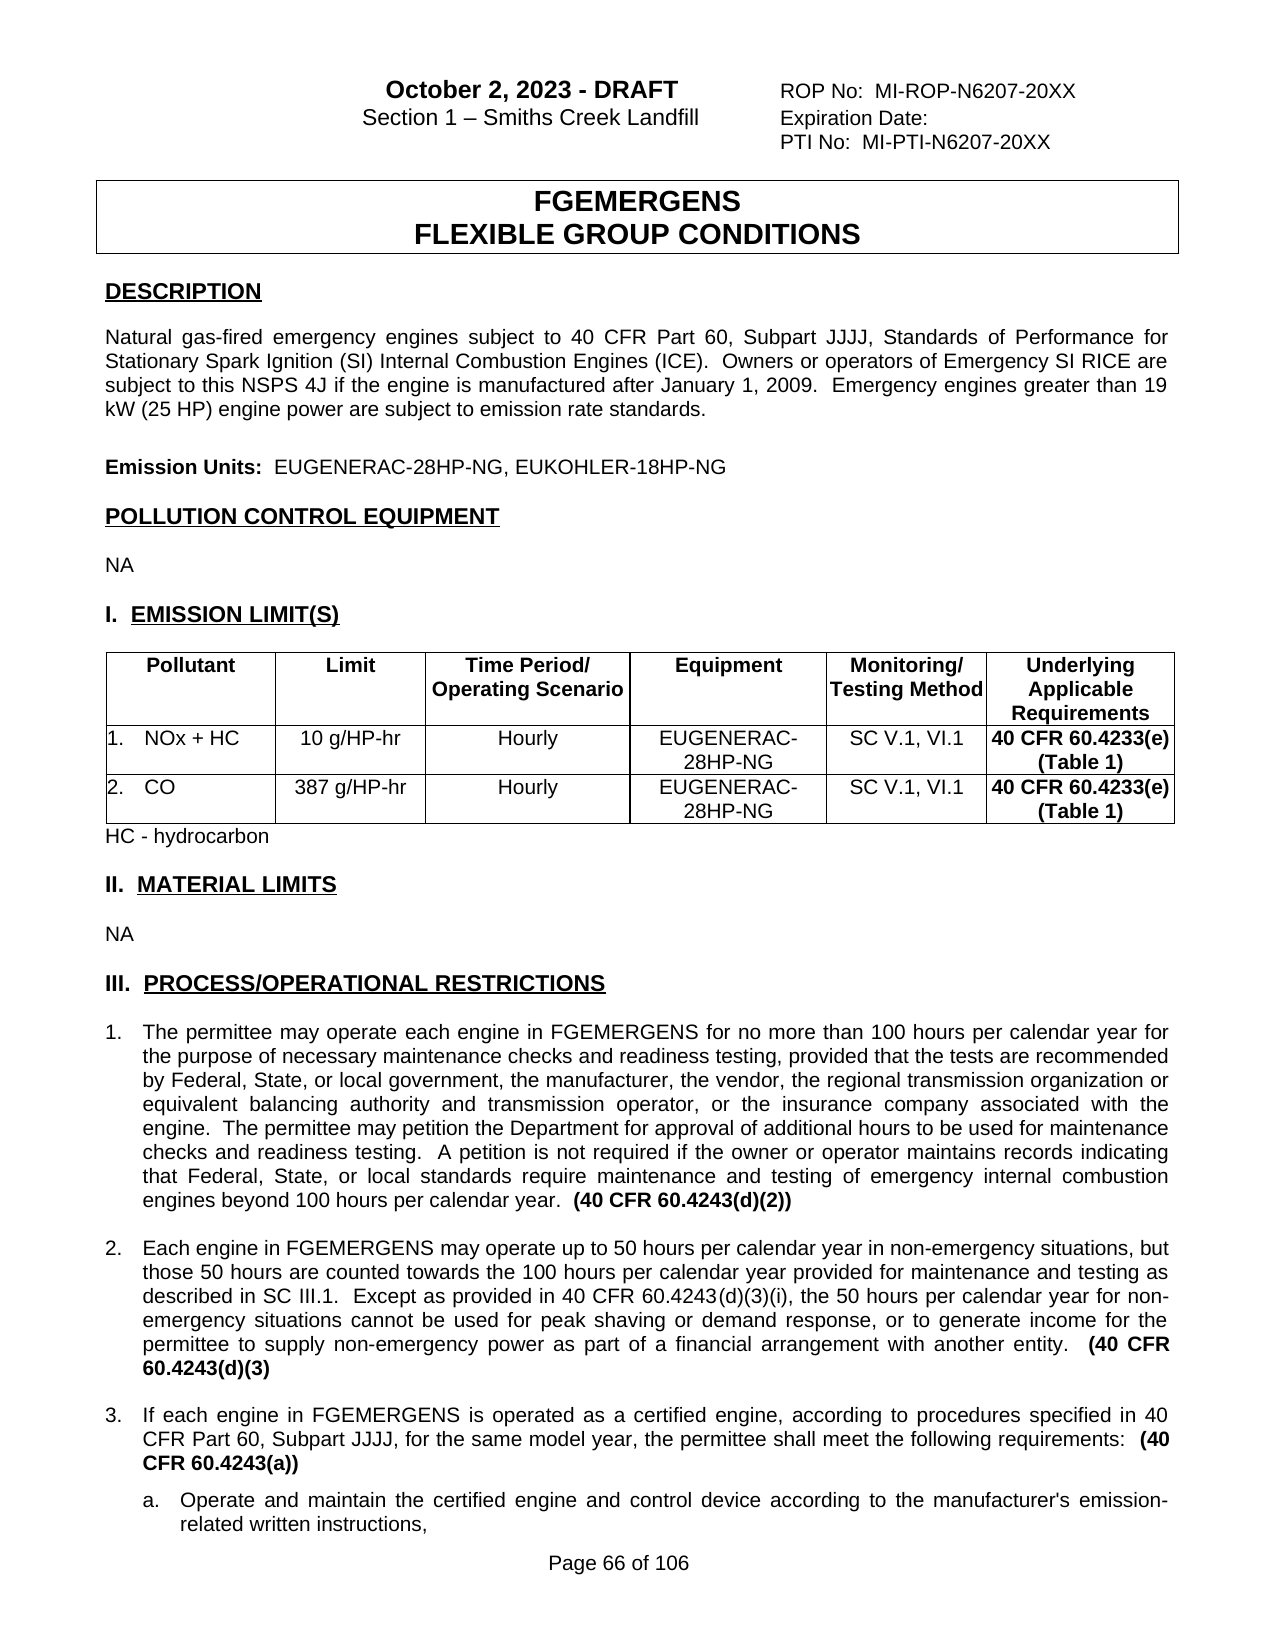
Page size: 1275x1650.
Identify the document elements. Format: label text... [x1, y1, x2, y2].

table_cell 40 CFR 60.4233(e) (Table 1) [987, 726, 1174, 773]
table_cell SC V.1, VI.1 [827, 775, 986, 822]
table_cell SC V.1, VI.1 [827, 726, 986, 773]
table_cell Hourly [426, 726, 629, 773]
table_header Underlying Applicable Requirements [987, 653, 1174, 724]
text II. MATERIAL LIMITS [105, 871, 1170, 898]
table_header Monitoring/ Testing Method [827, 653, 986, 724]
text Natural gas-fired emergency engines subject to 40 CFR Part 60, Subpart JJJJ, Standards of Performance for Stationary Spark Ignition (SI) Internal Combustion Engines (ICE). Owners or operators of Emergency SI RICE are subject to this NSPS 4J if the engine is manufactured after January 1, 2009. Emergency engines greater than 19 kW (25 HP) engine power are subject to emission rate standards. [105, 325, 1170, 421]
text DESCRIPTION [105, 278, 1170, 304]
list Operate and maintain the certified engine and control device according to the manufacturer's emission-related written instructions, [142, 1488, 1170, 1536]
text 3. If each engine in FGEMERGENS is operated as a certified engine, according to procedures specified in 40 CFR Part 60, Subpart JJJJ, for the same model year, the permittee shall meet the following requirements: (40 CFR 60.4243(a)) [105, 1403, 1170, 1475]
text Emission Units: EUGENERAC-28HP-NG, EUKOHLER-18HP-NG [105, 455, 1170, 479]
table_cell EUGENERAC-28HP-NG [631, 726, 826, 773]
table_cell Hourly [426, 775, 629, 822]
text NA [105, 553, 1170, 577]
text POLLUTION CONTROL EQUIPMENT [105, 503, 1170, 529]
text III. PROCESS/OPERATIONAL RESTRICTIONS [105, 969, 1170, 996]
table_cell 10 g/HP-hr [276, 726, 425, 773]
table_cell CO [107, 775, 275, 822]
table_cell EUGENERAC-28HP-NG [631, 775, 826, 822]
table_header Equipment [631, 653, 826, 724]
text NA [105, 922, 1170, 946]
subtitle FGEMERGENS [97, 181, 1178, 214]
text FLEXIBLE GROUP CONDITIONS [97, 214, 1178, 253]
text 1. The permittee may operate each engine in FGEMERGENS for no more than 100 hours per calendar year for the purpose of necessary maintenance checks and readiness testing, provided that the tests are recommended by Federal, State, or local government, the manufacturer, the vendor, the regional transmission organization or equivalent balancing authority and transmission operator, or the insurance company associated with the engine. The permittee may petition the Department for approval of additional hours to be used for maintenance checks and readiness testing. A petition is not required if the owner or operator maintains records indicating that Federal, State, or local standards require maintenance and testing of emergency internal combustion engines beyond 100 hours per calendar year. (40 CFR 60.4243(d)(2)) [105, 1020, 1170, 1212]
table_header Pollutant [107, 653, 275, 724]
table_cell NOx + HC [107, 726, 275, 773]
table_header Time Period/ Operating Scenario [426, 653, 629, 724]
table_cell 387 g/HP-hr [276, 775, 425, 822]
text HC - hydrocarbon [105, 824, 1170, 847]
text 2. Each engine in FGEMERGENS may operate up to 50 hours per calendar year in non-emergency situations, but those 50 hours are counted towards the 100 hours per calendar year provided for maintenance and testing as described in SC III.1. Except as provided in 40 CFR 60.4243(d)(3)(i), the 50 hours per calendar year for non-emergency situations cannot be used for peak shaving or demand response, or to generate income for the permittee to supply non-emergency power as part of a financial arrangement with another entity. (40 CFR 60.4243(d)(3) [105, 1236, 1170, 1379]
table_header Limit [276, 653, 425, 724]
table_cell 40 CFR 60.4233(e) (Table 1) [987, 775, 1174, 822]
text I. EMISSION LIMIT(S) [105, 601, 1170, 628]
